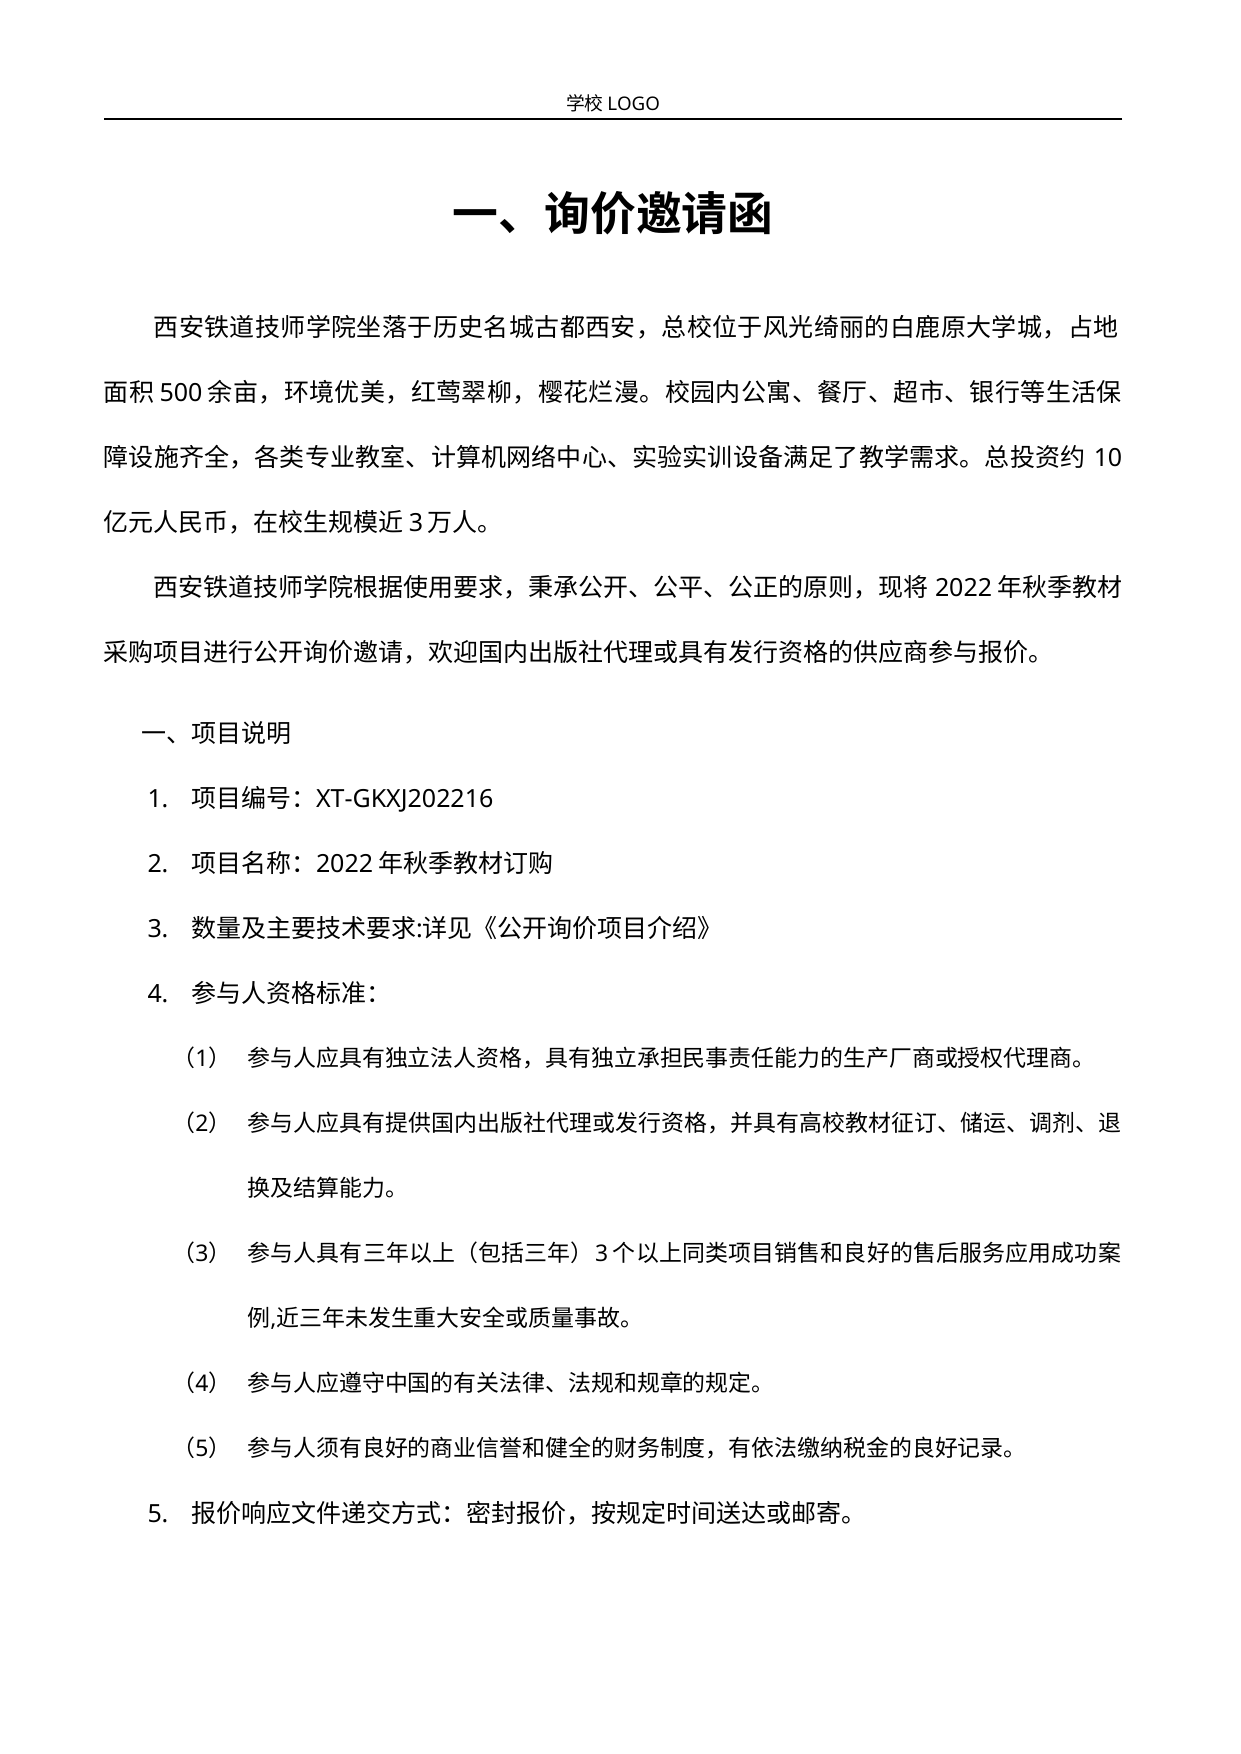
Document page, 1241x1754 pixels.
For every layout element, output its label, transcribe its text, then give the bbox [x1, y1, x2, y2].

list 数量及主要技术要求:详见《公开询价项目介绍》 [147, 894, 1122, 959]
text 一、询价邀请函 [103, 162, 1122, 259]
text 一、项目说明 [103, 699, 1122, 764]
list 参与人应具有独立法人资格，具有独立承担民事责任能力的生产厂商或授权代理商。 [172, 1024, 1122, 1089]
list 参与人须有良好的商业信誉和健全的财务制度，有依法缴纳税金的良好记录。 [172, 1414, 1122, 1479]
list 参与人应遵守中国的有关法律、法规和规章的规定。 [172, 1349, 1122, 1414]
list 参与人具有三年以上（包括三年）3个以上同类项目销售和良好的售后服务应用成功案例,近三年未发生重大安全或质量事故。 [172, 1219, 1122, 1349]
list 参与人应具有提供国内出版社代理或发行资格，并具有高校教材征订、储运、调剂、退换及结算能力。 [172, 1089, 1122, 1219]
list 参与人资格标准： [147, 959, 1122, 1024]
list 项目名称：2022年秋季教材订购 [147, 829, 1122, 894]
list 报价响应文件递交方式：密封报价，按规定时间送达或邮寄。 [147, 1479, 1122, 1544]
list 项目编号：XT-GKXJ202216 [147, 764, 1122, 829]
text 西安铁道技师学院坐落于历史名城古都西安，总校位于风光绮丽的白鹿原大学城，占地面积500余亩，环境优美，红莺翠柳，樱花烂漫。校园内公寓、餐厅、超市、银行等生活保障设施齐全，各类专业教室、计算机网络中心、实验实训设备满足了教学需求。总投资约10亿元人民币，在校生规模近3万人。 [103, 293, 1122, 553]
text 西安铁道技师学院根据使用要求，秉承公开、公平、公正的原则，现将2022年秋季教材采购项目进行公开询价邀请，欢迎国内出版社代理或具有发行资格的供应商参与报价。 [103, 553, 1122, 683]
